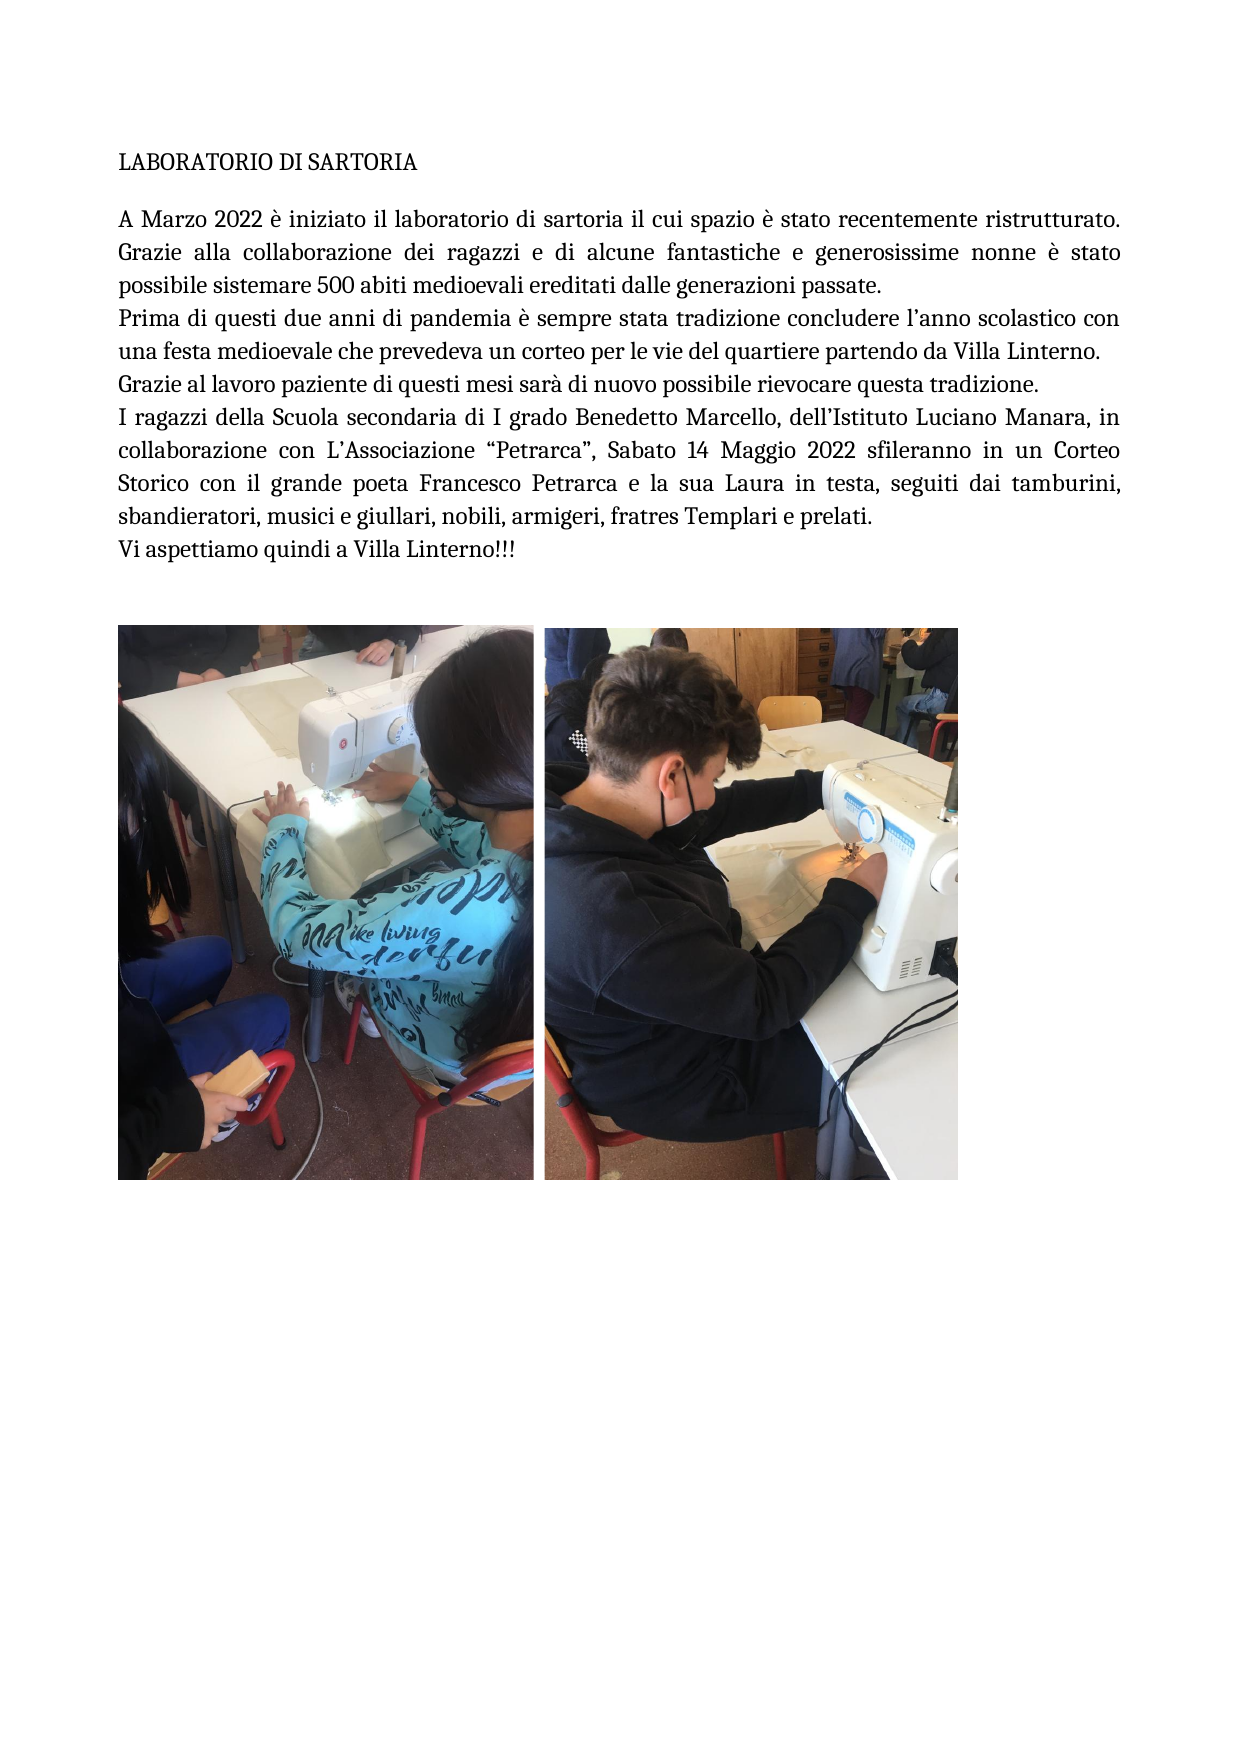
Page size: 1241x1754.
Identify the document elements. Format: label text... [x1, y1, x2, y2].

text A Marzo 2022 è iniziato il laboratorio di sartoria il cui spazio è stato recentemente ristrutturato. Grazie alla collaborazione dei ragazzi e di alcune fantastiche e generosissime nonne è stato possibile sistemare 500 abiti medioevali ereditati dalle generazioni passate. [118, 205, 1122, 300]
text Vi aspettiamo quindi a Villa Linterno!!! [118, 535, 1122, 564]
text Grazie al lavoro paziente di questi mesi sarà di nuovo possibile rievocare questa tradizione. [118, 370, 1122, 399]
picture [118, 625, 534, 1180]
text LABORATORIO DI SARTORIA [118, 148, 1122, 176]
text Prima di questi due anni di pandemia è sempre stata tradizione concludere l’anno scolastico con una festa medioevale che prevedeva un corteo per le vie del quartiere partendo da Villa Linterno. [118, 304, 1122, 366]
picture [544, 628, 958, 1180]
text I ragazzi della Scuola secondaria di I grado Benedetto Marcello, dell’Istituto Luciano Manara, in collaborazione con L’Associazione “Petrarca”, Sabato 14 Maggio 2022 sfileranno in un Corteo Storico con il grande poeta Francesco Petrarca e la sua Laura in testa, seguiti dai tamburini, sbandieratori, musici e giullari, nobili, armigeri, fratres Templari e prelati. [118, 403, 1122, 531]
